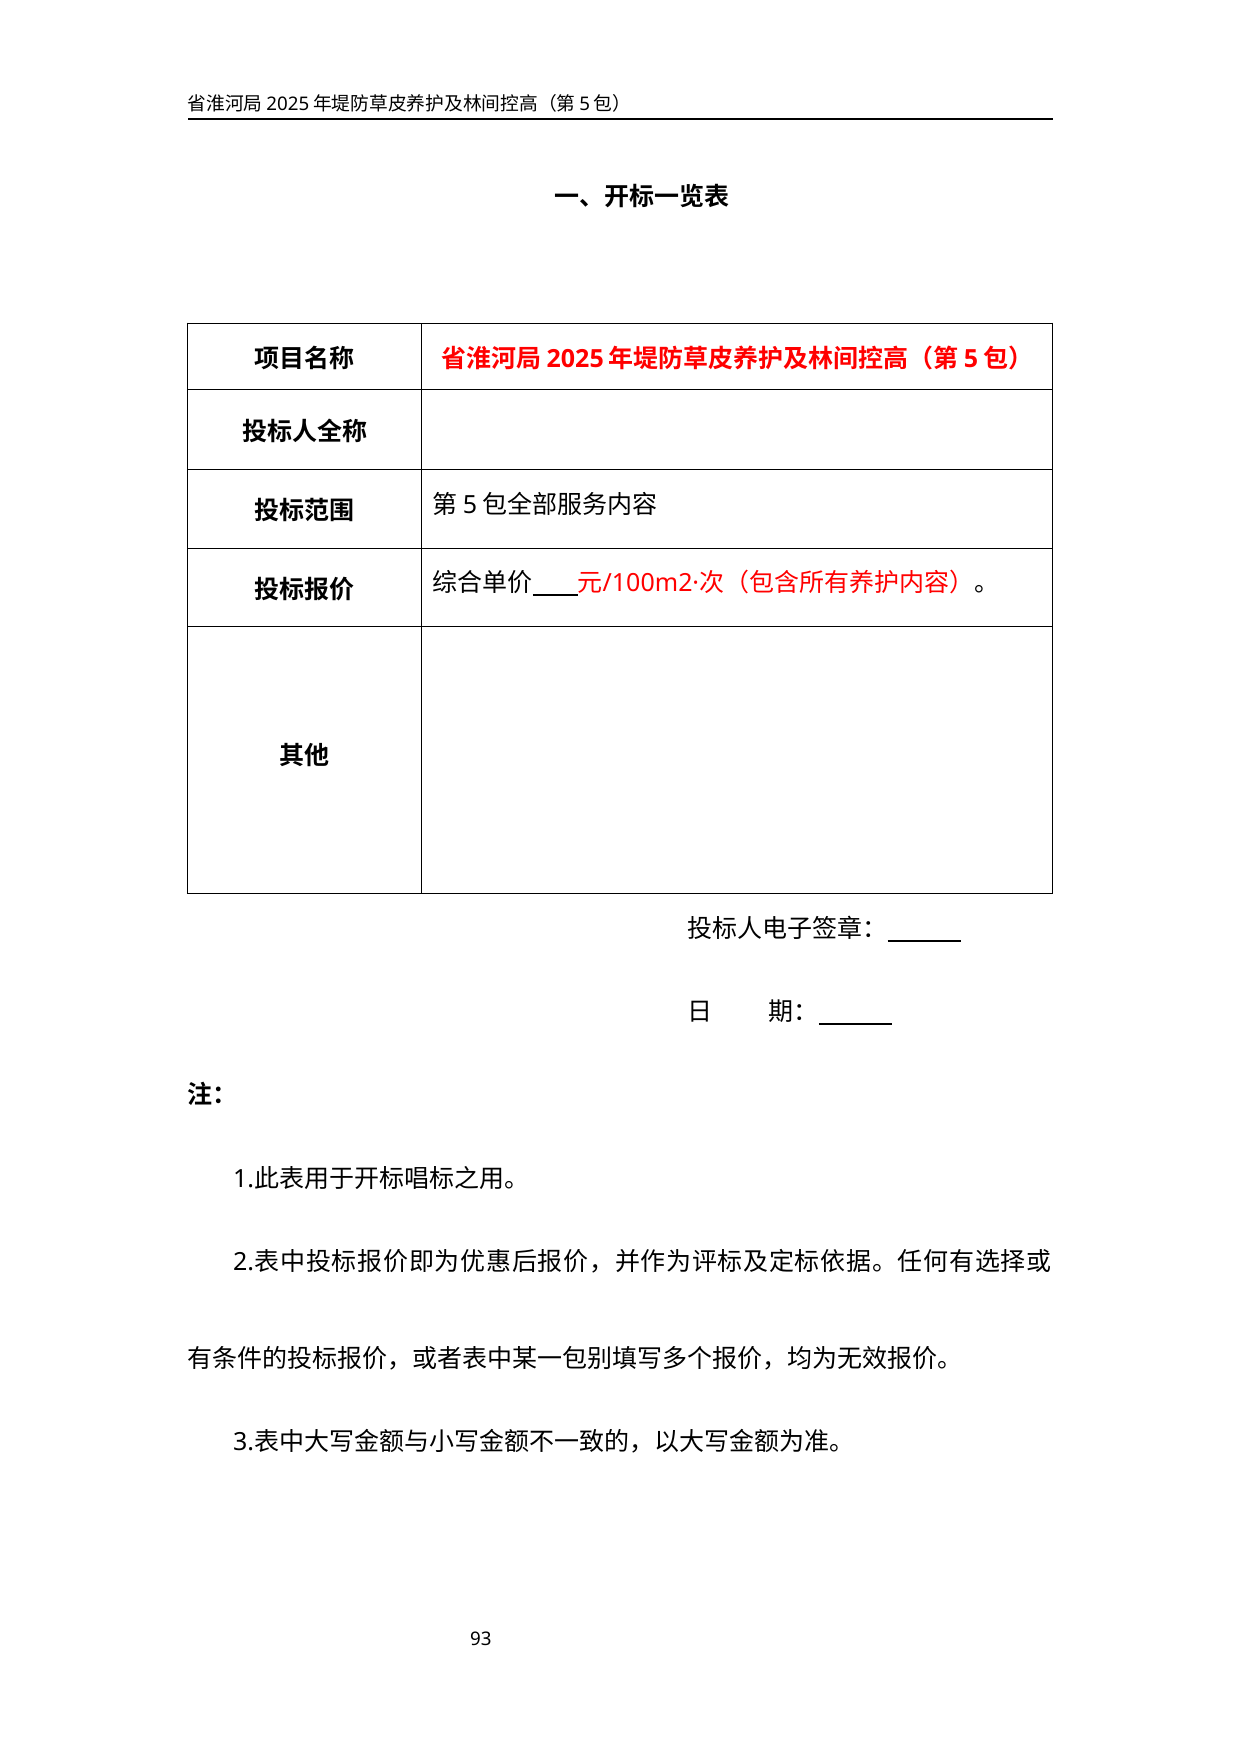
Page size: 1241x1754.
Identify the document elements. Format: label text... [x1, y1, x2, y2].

table_header 省淮河局2025年堤防草皮养护及林间控高（第5包） [422, 324, 1052, 389]
table_cell 投标报价 [188, 549, 421, 626]
text 1.此表用于开标唱标之用。 [187, 1144, 1053, 1209]
table_cell 投标范围 [188, 470, 421, 547]
text 注： [187, 1061, 1053, 1126]
table_cell 综合单价 元/100m2·次（包含所有养护内容）。 [422, 549, 1052, 626]
text 3.表中大写金额与小写金额不一致的，以大写金额为准。 [187, 1407, 1053, 1472]
table_header 项目名称 [188, 324, 421, 389]
table_cell [422, 390, 1052, 469]
table_cell 第5包全部服务内容 [422, 470, 1052, 547]
text 2.表中投标报价即为优惠后报价，并作为评标及定标依据。任何有选择或有条件的投标报价，或者表中某一包别填写多个报价，均为无效报价。 [187, 1227, 1053, 1389]
text 投标人电子签章： [187, 894, 1053, 959]
table_cell [422, 627, 1052, 893]
list 开标一览表 [231, 162, 1053, 227]
table_cell 投标人全称 [188, 390, 421, 469]
table_cell 其他 [188, 627, 421, 893]
text 日 期： [187, 977, 1053, 1042]
